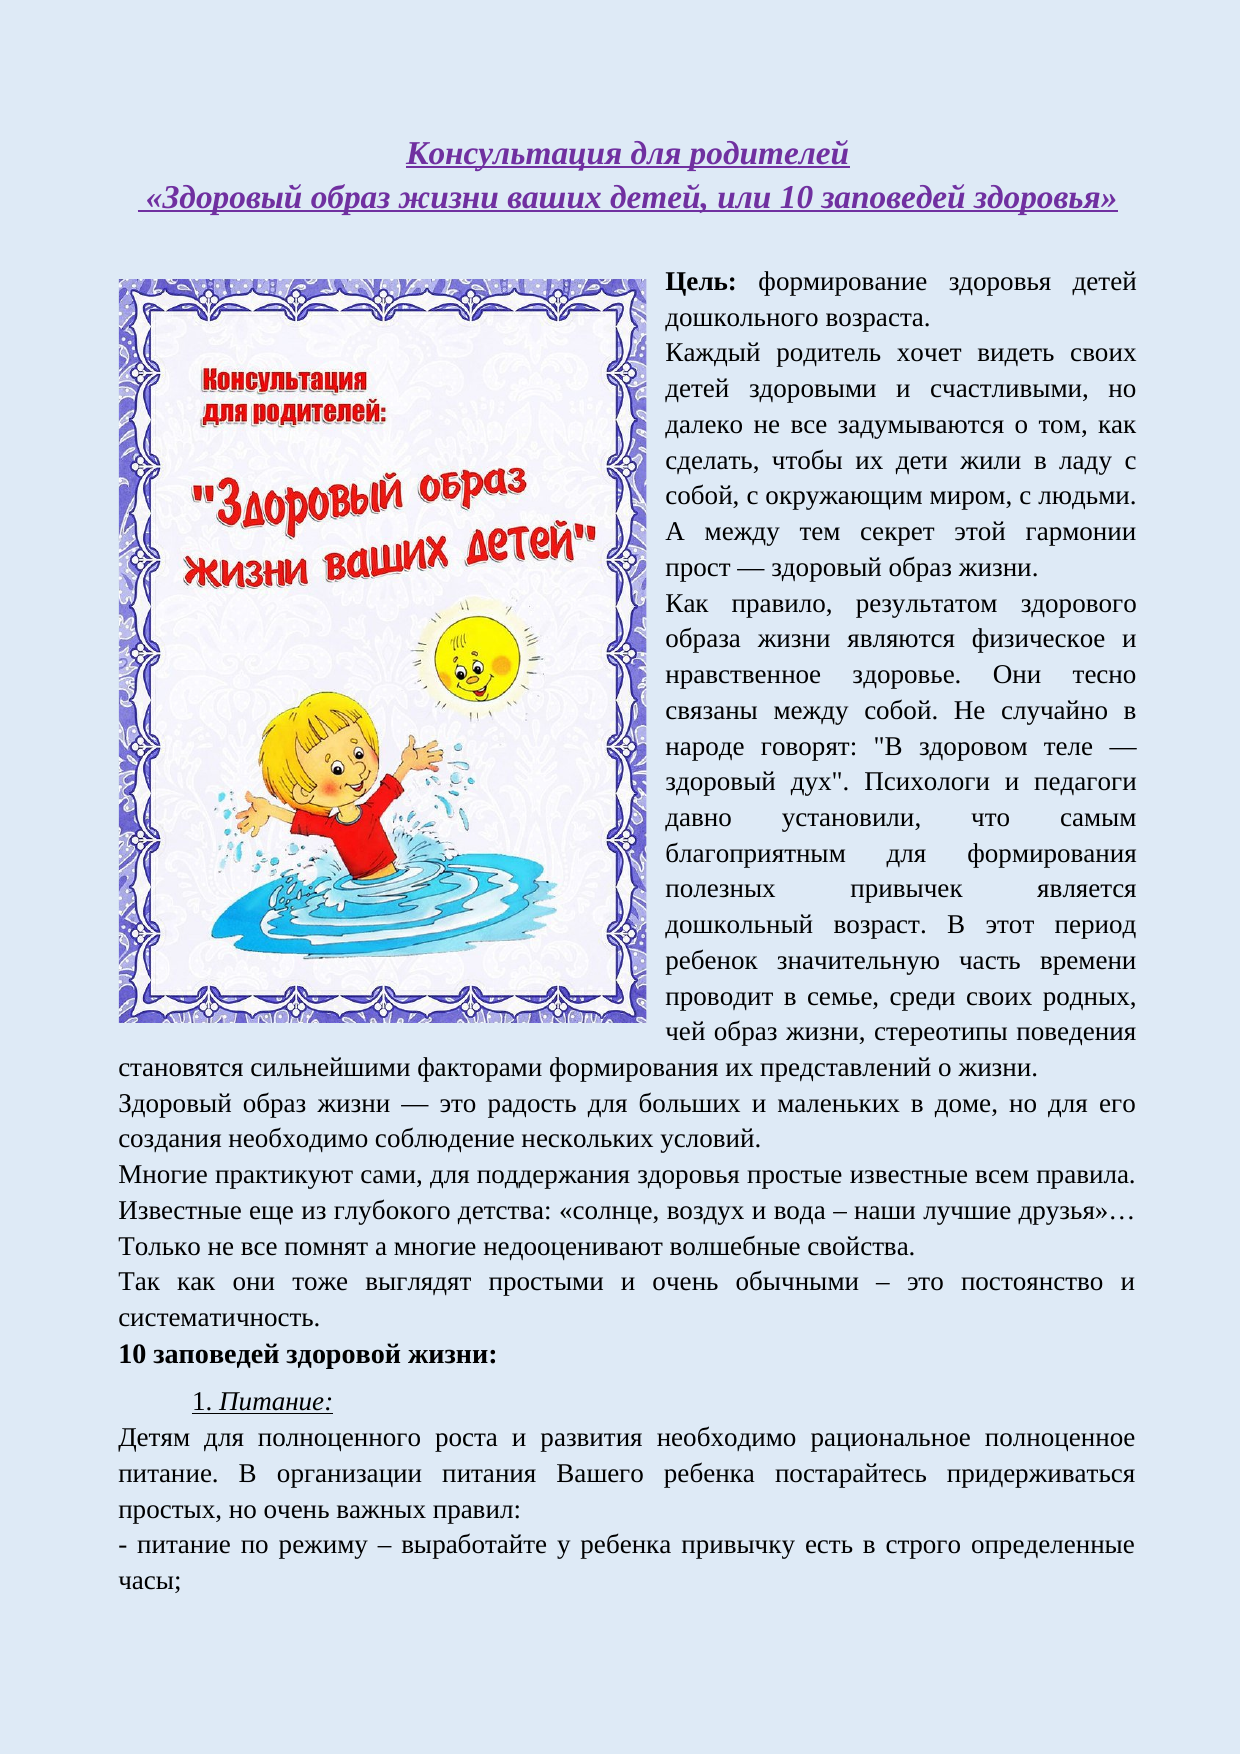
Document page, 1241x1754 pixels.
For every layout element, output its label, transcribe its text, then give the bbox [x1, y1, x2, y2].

picture [118, 279, 647, 1022]
text Каждый родитель хочет видеть своих детей здоровыми и счастливыми, но далеко не все задумываются о том, как сделать, чтобы их дети жили в ладу с собой, с окружающим миром, с людьми. А между тем секрет этой гармонии прост — здоровый образ жизни. [647, 337, 1137, 582]
text Как правило, результатом здорового образа жизни являются физическое и нравственное здоровье. Они тесно связаны между собой. Не случайно в народе говорят: "В здоровом теле — здоровый дух". Психологи и педагоги давно установили, что самым благоприятным для формирования полезных привычек является дошкольный возраст. В этот период ребенок значительную часть времени проводит в семье, среди своих родных, чей образ жизни, стереотипы поведения становятся сильнейшими факторами формирования их представлений о жизни. [118, 587, 1137, 1082]
text «Здоровый образ жизни ваших детей, или 10 заповедей здоровья» [118, 177, 1137, 215]
text 10 заповедей здоровой жизни: [118, 1337, 1137, 1369]
text Цель: формирование здоровья детей дошкольного возраста. [118, 265, 1137, 332]
text Так как они тоже выглядят простыми и очень обычными – это постоянство и систематичность. [118, 1266, 1137, 1332]
text - питание по режиму – выработайте у ребенка привычку есть в строго определенные часы; [118, 1528, 1137, 1595]
text Здоровый образ жизни — это радость для больших и маленьких в доме, но для его создания необходимо соблюдение нескольких условий. [118, 1087, 1137, 1154]
text Консультация для родителей [118, 133, 1137, 171]
text 1. Питание: [118, 1386, 1137, 1417]
text Детям для полноценного роста и развития необходимо рациональное полноценное питание. В организации питания Вашего ребенка постарайтесь придерживаться простых, но очень важных правил: [118, 1421, 1137, 1524]
text Многие практикуют сами, для поддержания здоровья простые известные всем правила. Известные еще из глубокого детства: «солнце, воздух и вода – наши лучшие друзья»… Только не все помнят а многие недооценивают волшебные свойства. [118, 1158, 1137, 1261]
